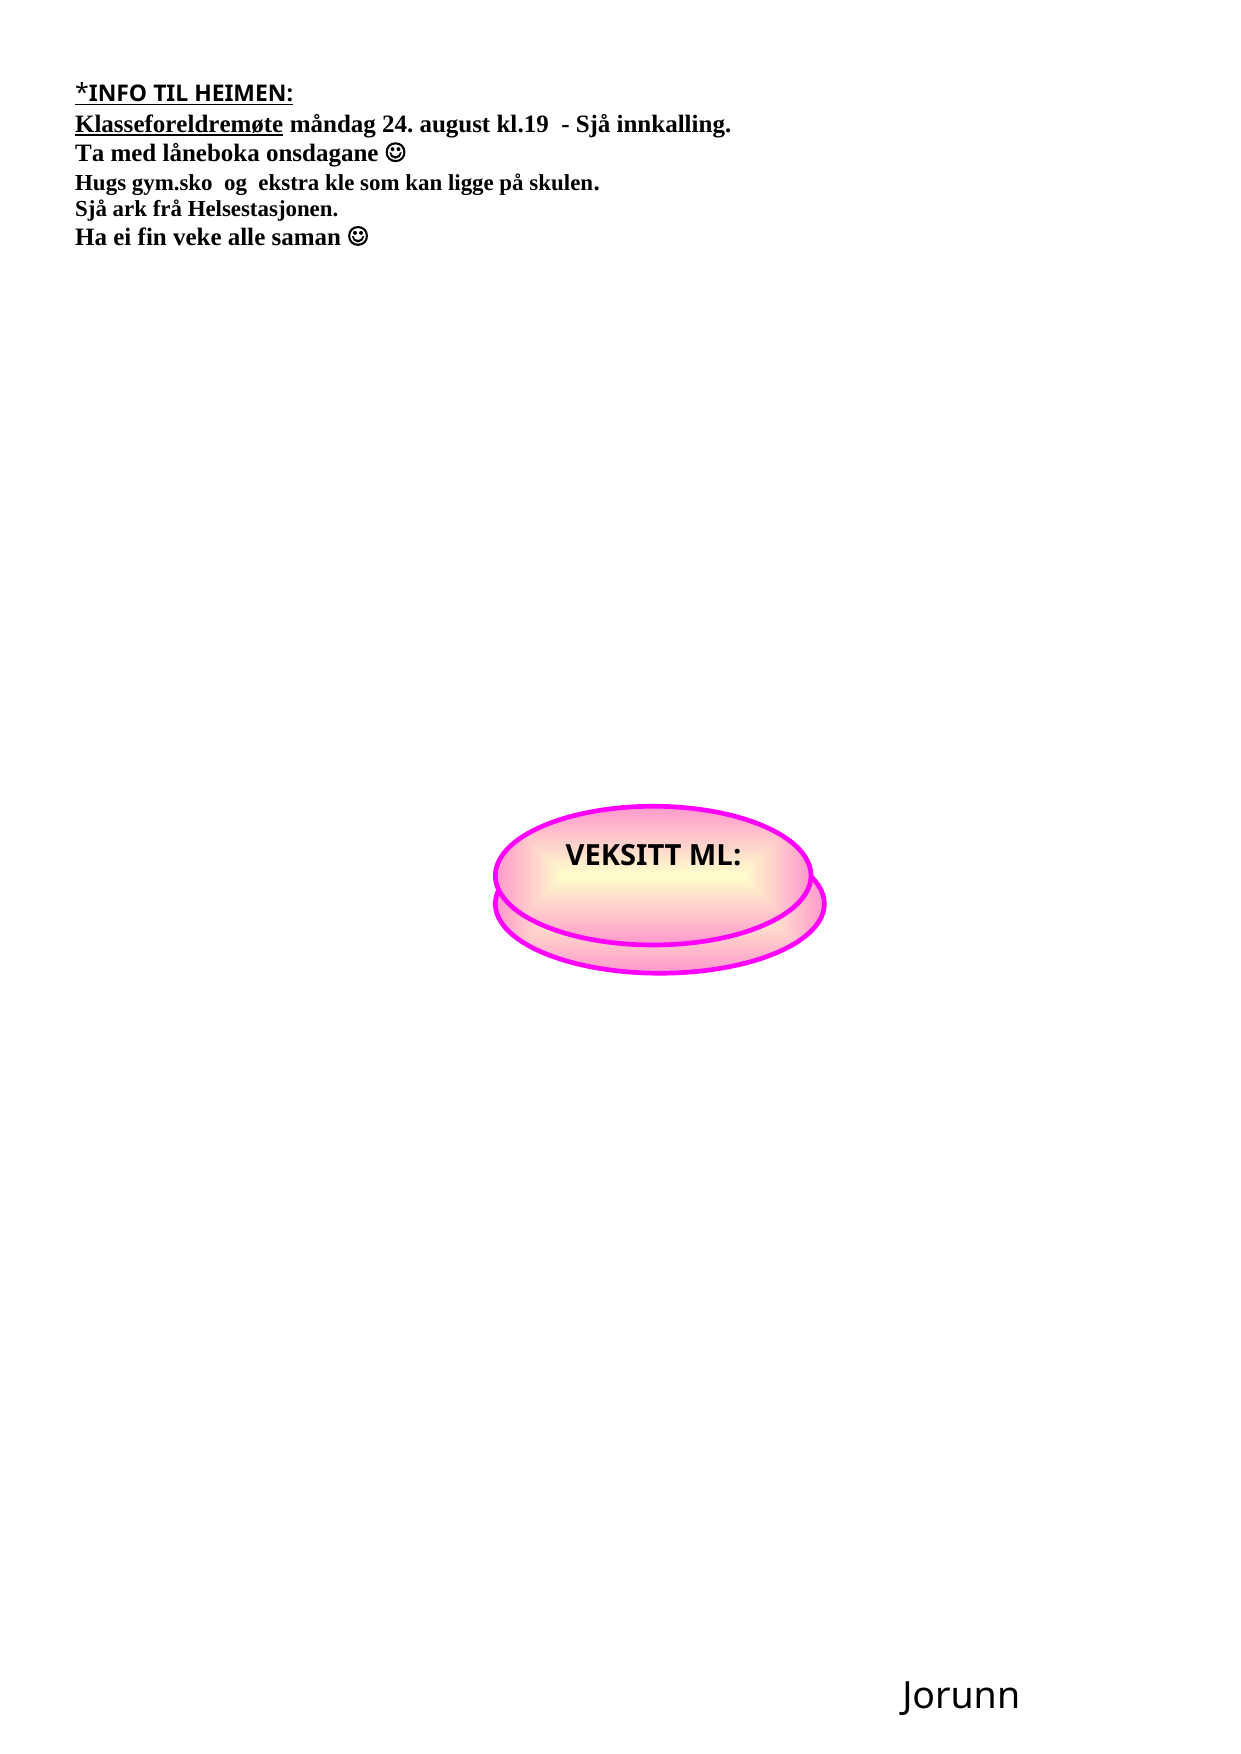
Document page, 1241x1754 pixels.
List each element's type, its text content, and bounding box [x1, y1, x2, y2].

text Sjå ark frå Helsestasjonen. [75, 195, 1165, 222]
text Ha ei fin veke alle saman [75, 222, 1165, 250]
text *INFO TIL HEIMEN: Klasseforeldremøte måndag 24. august kl.19 - Sjå innkalling. [75, 75, 1165, 138]
text Ta med låneboka onsdagane [75, 138, 1165, 167]
text Hugs gym.sko og ekstra kle som kan ligge på skulen. [75, 167, 1165, 195]
